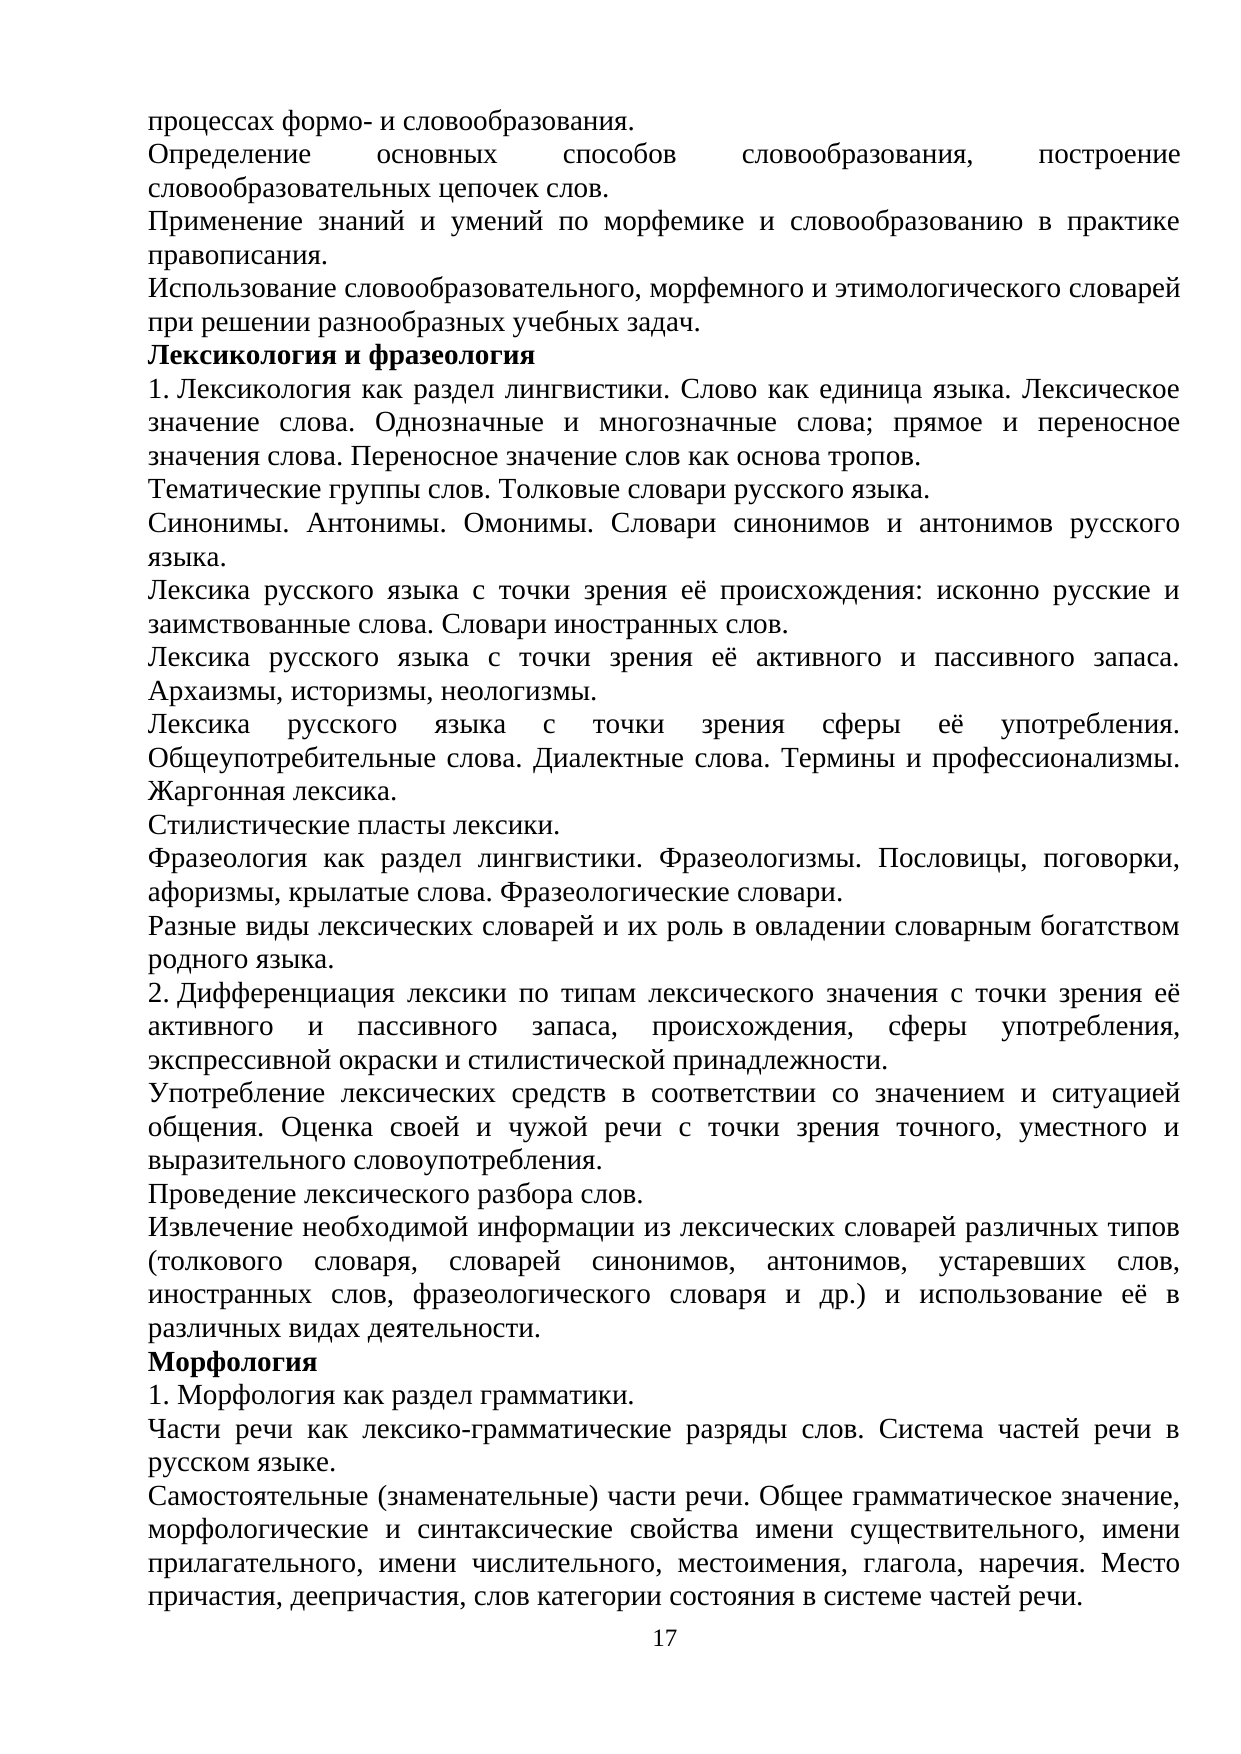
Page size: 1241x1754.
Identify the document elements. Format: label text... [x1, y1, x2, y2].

text Морфология [148, 1344, 1181, 1377]
text Разные виды лексических словарей и их роль в овладении словарным богатством родного языка. [148, 908, 1181, 975]
text Стилистические пласты лексики. [148, 807, 1181, 841]
text Части речи как лексико-грамматические разряды слов. Система частей речи в русском языке. [148, 1411, 1181, 1478]
text Извлечение необходимой информации из лексических словарей различных типов (толкового словаря, словарей синонимов, антонимов, устаревших слов, иностранных слов, фразеологического словаря и др.) и использование её в различных видах деятельности. [148, 1209, 1181, 1344]
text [148, 103, 1181, 136]
text Использование словообразовательного, морфемного и этимологического словарей при решении разнообразных учебных задач. [148, 270, 1181, 337]
text Определение основных способов словообразования, построение словообразовательных цепочек слов. [148, 136, 1181, 203]
text Применение знаний и умений по морфемике и словообразованию в практике правописания. [148, 203, 1181, 270]
text Лексика русского языка с точки зрения её активного и пассивного запаса. Архаизмы, историзмы, неологизмы. [148, 639, 1181, 706]
text Лексикология и фразеология [148, 337, 1181, 371]
text Фразеология как раздел лингвистики. Фразеологизмы. Пословицы, поговорки, афоризмы, крылатые слова. Фразеологические словари. [148, 841, 1181, 908]
text 1. Морфология как раздел грамматики. [148, 1377, 1181, 1411]
text Лексика русского языка с точки зрения сферы её употребления. Общеупотребительные слова. Диалектные слова. Термины и профессионализмы. Жаргонная лексика. [148, 706, 1181, 807]
text Проведение лексического разбора слов. [148, 1176, 1181, 1209]
text 1. Лексикология как раздел лингвистики. Слово как единица языка. Лексическое значение слова. Однозначные и многозначные слова; прямое и переносное значения слова. Переносное значение слов как основа тропов. [148, 371, 1181, 472]
text Синонимы. Антонимы. Омонимы. Словари синонимов и антонимов русского языка. [148, 505, 1181, 572]
text Лексика русского языка с точки зрения её происхождения: исконно русские и заимствованные слова. Словари иностранных слов. [148, 572, 1181, 639]
text Тематические группы слов. Толковые словари русского языка. [148, 472, 1181, 505]
text Употребление лексических средств в соответствии со значением и ситуацией общения. Оценка своей и чужой речи с точки зрения точного, уместного и выразительного словоупотребления. [148, 1075, 1181, 1176]
text Самостоятельные (знаменательные) части речи. Общее грамматическое значение, морфологические и синтаксические свойства имени существительного, имени прилагательного, имени числительного, местоимения, глагола, наречия. Место причастия, деепричастия, слов категории состояния в системе частей речи. [148, 1478, 1181, 1612]
text 2. Дифференциация лексики по типам лексического значения с точки зрения её активного и пассивного запаса, происхождения, сферы употребления, экспрессивной окраски и стилистической принадлежности. [148, 975, 1181, 1075]
